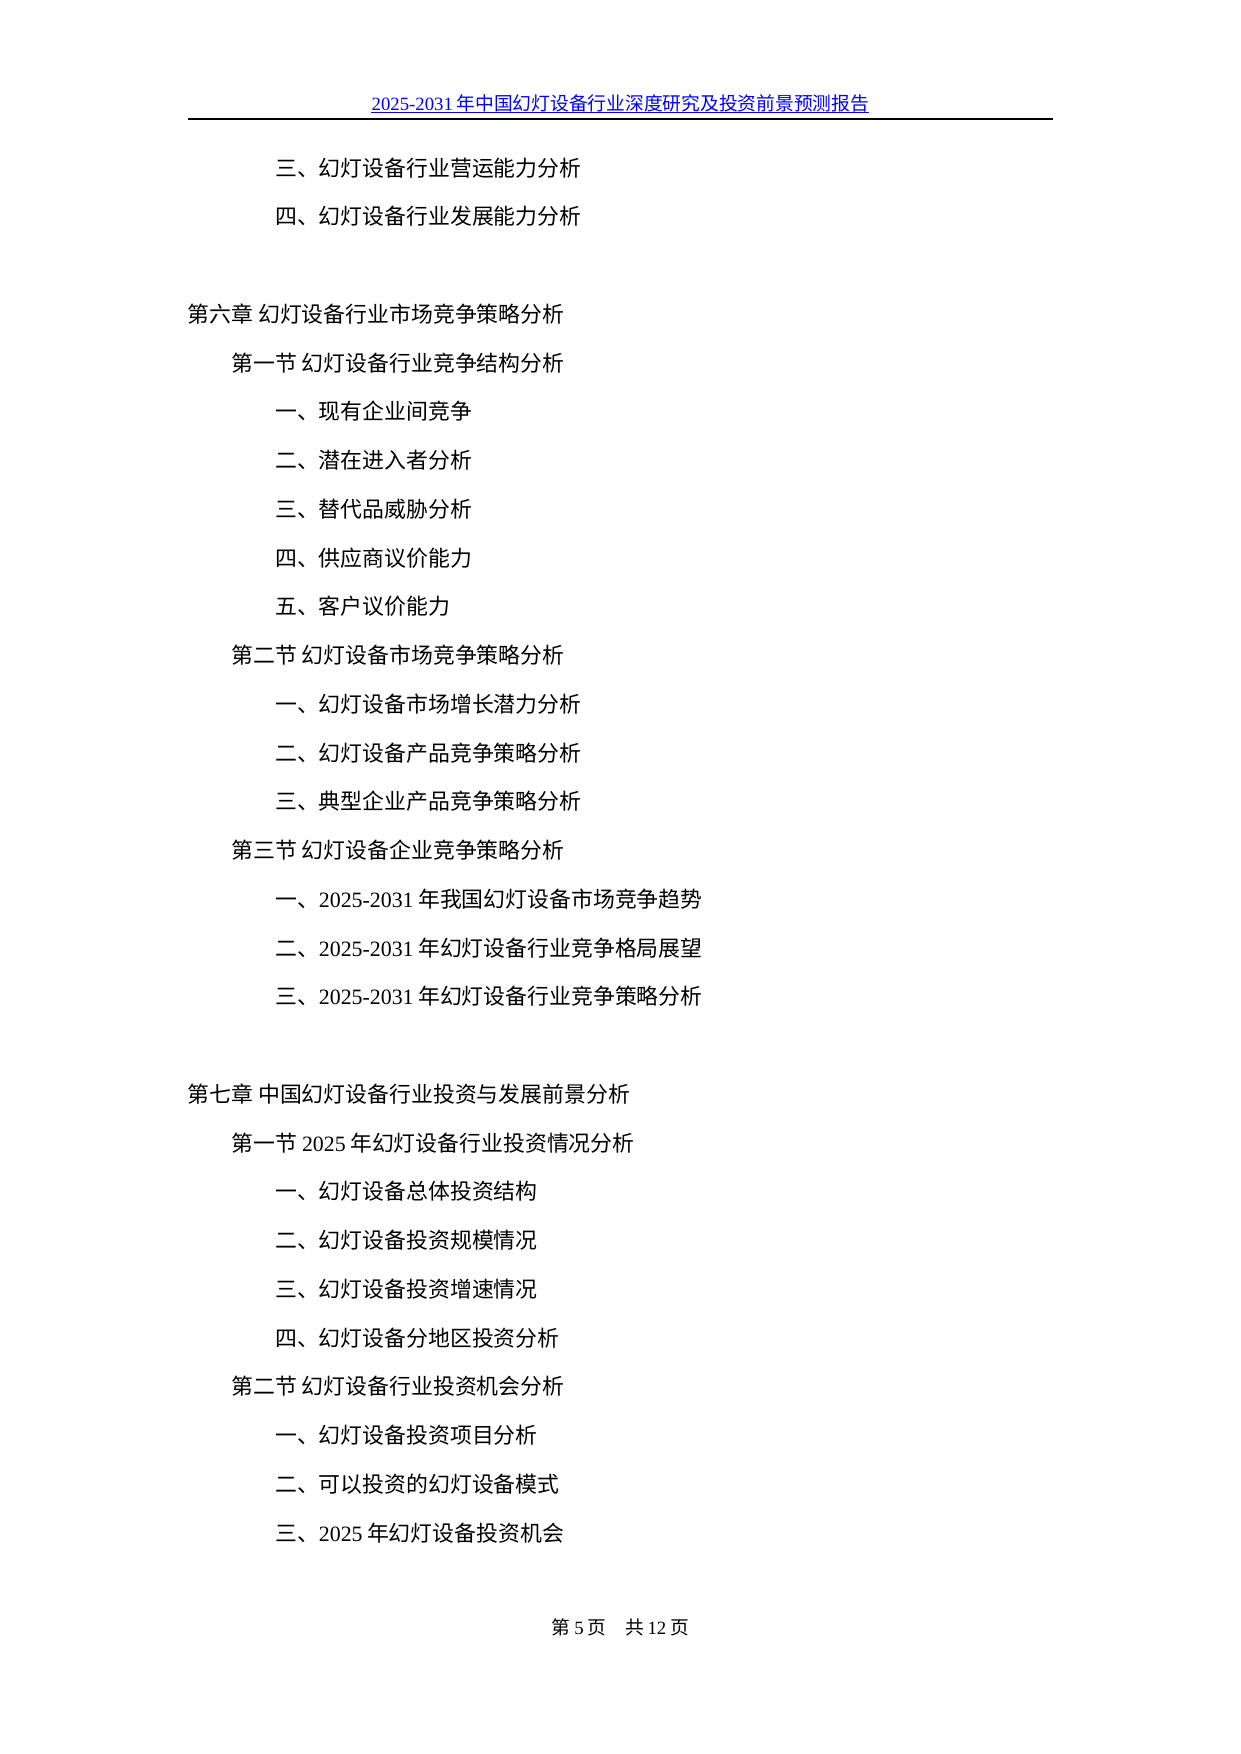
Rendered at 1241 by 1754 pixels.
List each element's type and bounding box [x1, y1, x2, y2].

text [187, 150, 1053, 1548]
